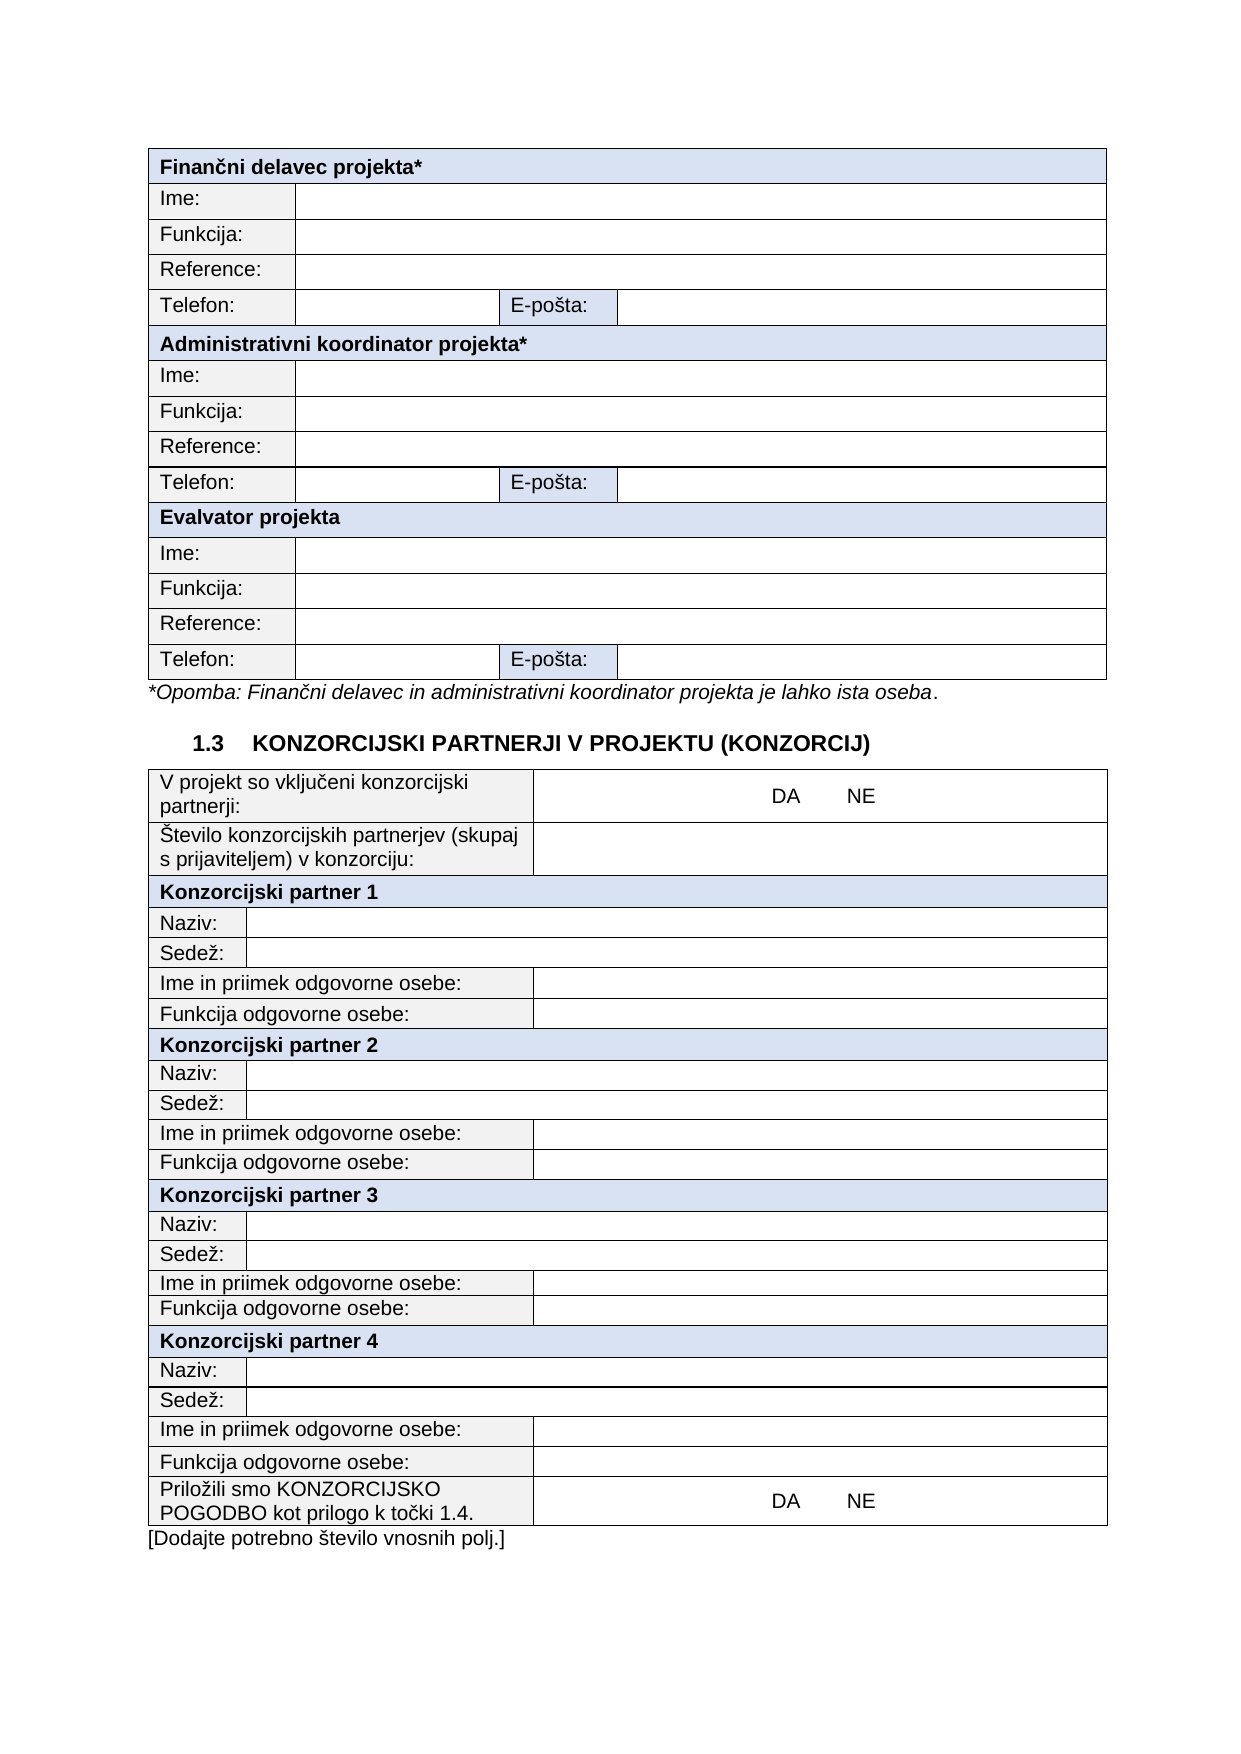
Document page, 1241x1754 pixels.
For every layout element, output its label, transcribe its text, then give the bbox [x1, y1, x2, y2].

table_cell [534, 1417, 1107, 1446]
table_cell [247, 908, 1107, 937]
table_cell Priložili smo KONZORCIJSKO POGODBO kot prilogo k točki 1.4. [149, 1477, 533, 1525]
table_cell [296, 255, 1106, 289]
table_cell Evalvator projekta [149, 503, 1106, 537]
table_cell Ime in priimek odgovorne osebe: [149, 1271, 533, 1295]
table_cell Konzorcijski partner 4 [149, 1326, 1107, 1357]
table_cell Ime: [149, 361, 295, 396]
table_cell Ime in priimek odgovorne osebe: [149, 1417, 533, 1446]
table_cell Reference: [149, 255, 295, 289]
table_cell [296, 468, 499, 502]
table_cell [618, 468, 1106, 502]
table_cell Administrativni koordinator projekta* [149, 326, 1106, 360]
table_cell Sedež: [149, 1388, 246, 1416]
table_cell [296, 361, 1106, 396]
table_cell [618, 645, 1106, 679]
table_cell Konzorcijski partner 2 [149, 1029, 1107, 1060]
table_cell Telefon: [149, 468, 295, 502]
table_cell Reference: [149, 432, 295, 466]
table_cell [247, 1358, 1107, 1386]
table_cell Funkcija odgovorne osebe: [149, 1296, 533, 1325]
table_cell [534, 968, 1107, 998]
table_cell [296, 397, 1106, 431]
table_cell Naziv: [149, 1212, 246, 1240]
table_cell [534, 1447, 1107, 1476]
table_cell Funkcija odgovorne osebe: [149, 999, 533, 1028]
table_cell [534, 1296, 1107, 1325]
table_cell [296, 290, 499, 325]
table_cell Reference: [149, 609, 295, 643]
text *Opomba: Finančni delavec in administrativni koordinator projekta je lahko ista oseba. [148, 680, 1092, 704]
table_cell Sedež: [149, 938, 246, 967]
table_cell [618, 290, 1106, 325]
table_cell Funkcija: [149, 220, 295, 254]
table_cell E-pošta: [500, 468, 617, 502]
table_cell [296, 220, 1106, 254]
table_cell Ime: [149, 184, 295, 218]
table_cell Funkcija: [149, 574, 295, 608]
table_cell Število konzorcijskih partnerjev (skupaj s prijaviteljem) v konzorciju: [149, 823, 533, 875]
table_cell [247, 1212, 1107, 1240]
table_cell [534, 1150, 1107, 1179]
table_cell DA NE [534, 1477, 1107, 1525]
table_header DA NE [534, 770, 1107, 822]
table_cell Konzorcijski partner 1 [149, 876, 1107, 907]
table_cell [534, 999, 1107, 1028]
table_cell Ime in priimek odgovorne osebe: [149, 1120, 533, 1149]
table_cell [296, 609, 1106, 643]
subtitle KONZORCIJSKI PARTNERJI V PROJEKTU (KONZORCIJ) [192, 730, 1092, 757]
table_cell [296, 538, 1106, 573]
table_cell [247, 1388, 1107, 1416]
table_cell [534, 823, 1107, 875]
table_cell Naziv: [149, 908, 246, 937]
table_cell [534, 1271, 1107, 1295]
table_cell Sedež: [149, 1091, 246, 1119]
table_cell Konzorcijski partner 3 [149, 1180, 1107, 1211]
table_cell [534, 1120, 1107, 1149]
table_cell Telefon: [149, 645, 295, 679]
table_header Finančni delavec projekta* [149, 149, 1106, 183]
table_cell [296, 184, 1106, 218]
table_header V projekt so vključeni konzorcijski partnerji: [149, 770, 533, 822]
table_cell [296, 432, 1106, 466]
table_cell Naziv: [149, 1358, 246, 1386]
table_cell [296, 645, 499, 679]
table_cell Funkcija odgovorne osebe: [149, 1447, 533, 1476]
table_cell Telefon: [149, 290, 295, 325]
table_cell [247, 1091, 1107, 1119]
table_cell [296, 574, 1106, 608]
table_cell [247, 1241, 1107, 1270]
table_cell E-pošta: [500, 290, 617, 325]
table_cell E-pošta: [500, 645, 617, 679]
table_cell Funkcija odgovorne osebe: [149, 1150, 533, 1179]
table_cell Sedež: [149, 1241, 246, 1270]
table_cell [247, 938, 1107, 967]
table_cell Funkcija: [149, 397, 295, 431]
table_cell Ime: [149, 538, 295, 573]
table_cell [247, 1061, 1107, 1089]
table_cell Naziv: [149, 1061, 246, 1089]
text [Dodajte potrebno število vnosnih polj.] [148, 1526, 1092, 1550]
table_cell Ime in priimek odgovorne osebe: [149, 968, 533, 998]
